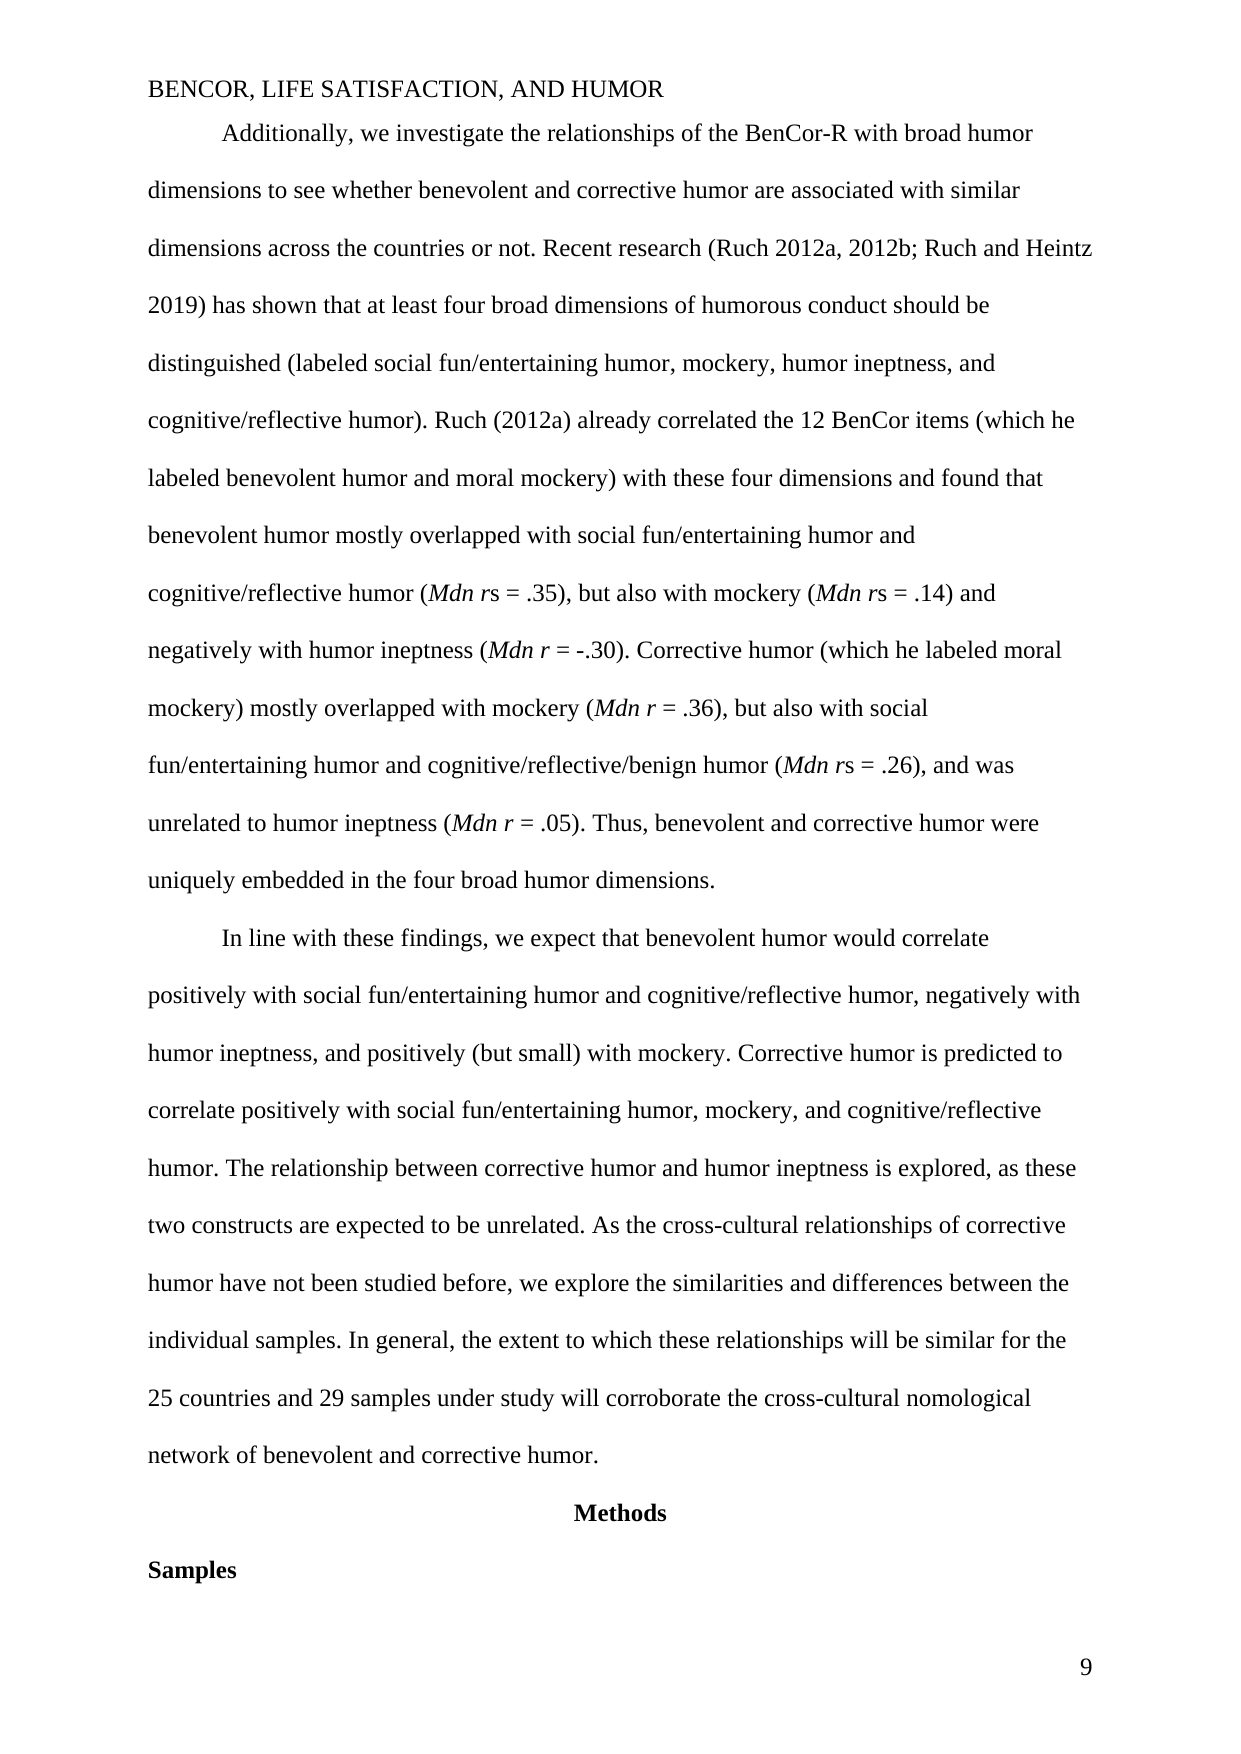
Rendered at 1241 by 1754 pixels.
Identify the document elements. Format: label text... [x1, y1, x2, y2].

text Samples [148, 1556, 1093, 1584]
text Methods [148, 1498, 1093, 1527]
text In line with these findings, we expect that benevolent humor would correlate positively with social fun/entertaining humor and cognitive/reflective humor, negatively with humor ineptness, and positively (but small) with mockery. Corrective humor is predicted to correlate positively with social fun/entertaining humor, mockery, and cognitive/reflective humor. The relationship between corrective humor and humor ineptness is explored, as these two constructs are expected to be unrelated. As the cross-cultural relationships of corrective humor have not been studied before, we explore the similarities and differences between the individual samples. In general, the extent to which these relationships will be similar for the 25 countries and 29 samples under study will corroborate the cross-cultural nomological network of benevolent and corrective humor. [148, 923, 1093, 1469]
text Additionally, we investigate the relationships of the BenCor-R with broad humor dimensions to see whether benevolent and corrective humor are associated with similar dimensions across the countries or not. Recent research (Ruch 2012a, 2012b; Ruch and Heintz 2019) has shown that at least four broad dimensions of humorous conduct should be distinguished (labeled social fun/entertaining humor, mockery, humor ineptness, and cognitive/reflective humor). Ruch (2012a) already correlated the 12 BenCor items (which he labeled benevolent humor and moral mockery) with these four dimensions and found that benevolent humor mostly overlapped with social fun/entertaining humor and cognitive/reflective humor (Mdn rs = .35), but also with mockery (Mdn rs = .14) and negatively with humor ineptness (Mdn r = -.30). Corrective humor (which he labeled moral mockery) mostly overlapped with mockery (Mdn r = .36), but also with social fun/entertaining humor and cognitive/reflective/benign humor (Mdn rs = .26), and was unrelated to humor ineptness (Mdn r = .05). Thus, benevolent and corrective humor were uniquely embedded in the four broad humor dimensions. [148, 118, 1093, 894]
